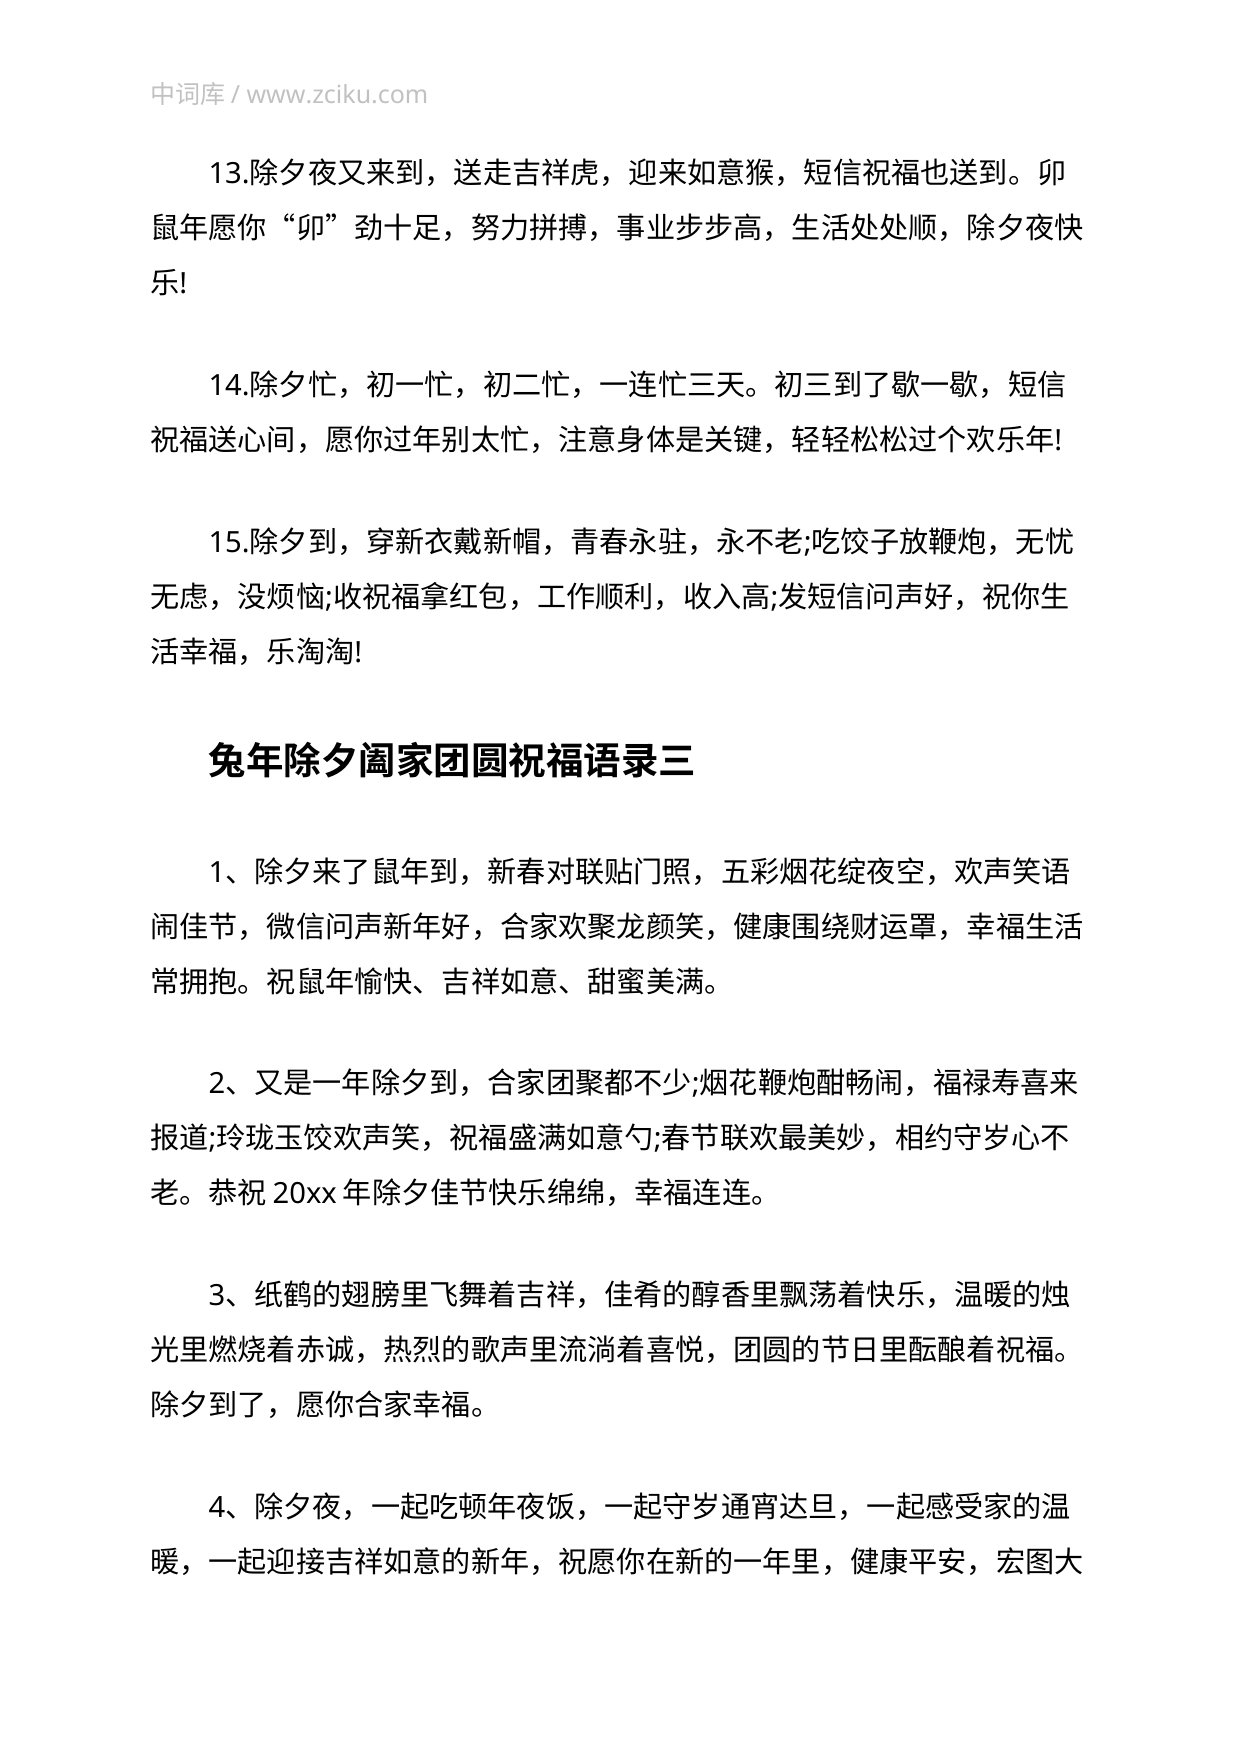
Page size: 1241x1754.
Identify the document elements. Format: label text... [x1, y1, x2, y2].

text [150, 1483, 1090, 1581]
text 15.除夕到，穿新衣戴新帽，青春永驻，永不老;吃饺子放鞭炮，无忧无虑，没烦恼;收祝福拿红包，工作顺利，收入高;发短信问声好，祝你生活幸福，乐淘淘! [150, 519, 1090, 671]
text 13.除夕夜又来到，送走吉祥虎，迎来如意猴，短信祝福也送到。卯鼠年愿你“卯”劲十足，努力拼搏，事业步步高，生活处处顺，除夕夜快乐! [150, 150, 1090, 302]
text 1、除夕来了鼠年到，新春对联贴门照，五彩烟花绽夜空，欢声笑语闹佳节，微信问声新年好，合家欢聚龙颜笑，健康围绕财运罩，幸福生活常拥抱。祝鼠年愉快、吉祥如意、甜蜜美满。 [150, 848, 1090, 1000]
text 2、又是一年除夕到，合家团聚都不少;烟花鞭炮酣畅闹，福禄寿喜来报道;玲珑玉饺欢声笑，祝福盛满如意勺;春节联欢最美妙，相约守岁心不老。恭祝20xx年除夕佳节快乐绵绵，幸福连连。 [150, 1060, 1090, 1212]
text 兔年除夕阖家团圆祝福语录三 [150, 731, 1090, 785]
text 3、纸鹤的翅膀里飞舞着吉祥，佳肴的醇香里飘荡着快乐，温暖的烛光里燃烧着赤诚，热烈的歌声里流淌着喜悦，团圆的节日里酝酿着祝福。除夕到了，愿你合家幸福。 [150, 1272, 1090, 1424]
text 14.除夕忙，初一忙，初二忙，一连忙三天。初三到了歇一歇，短信祝福送心间，愿你过年别太忙，注意身体是关键，轻轻松松过个欢乐年! [150, 362, 1090, 459]
